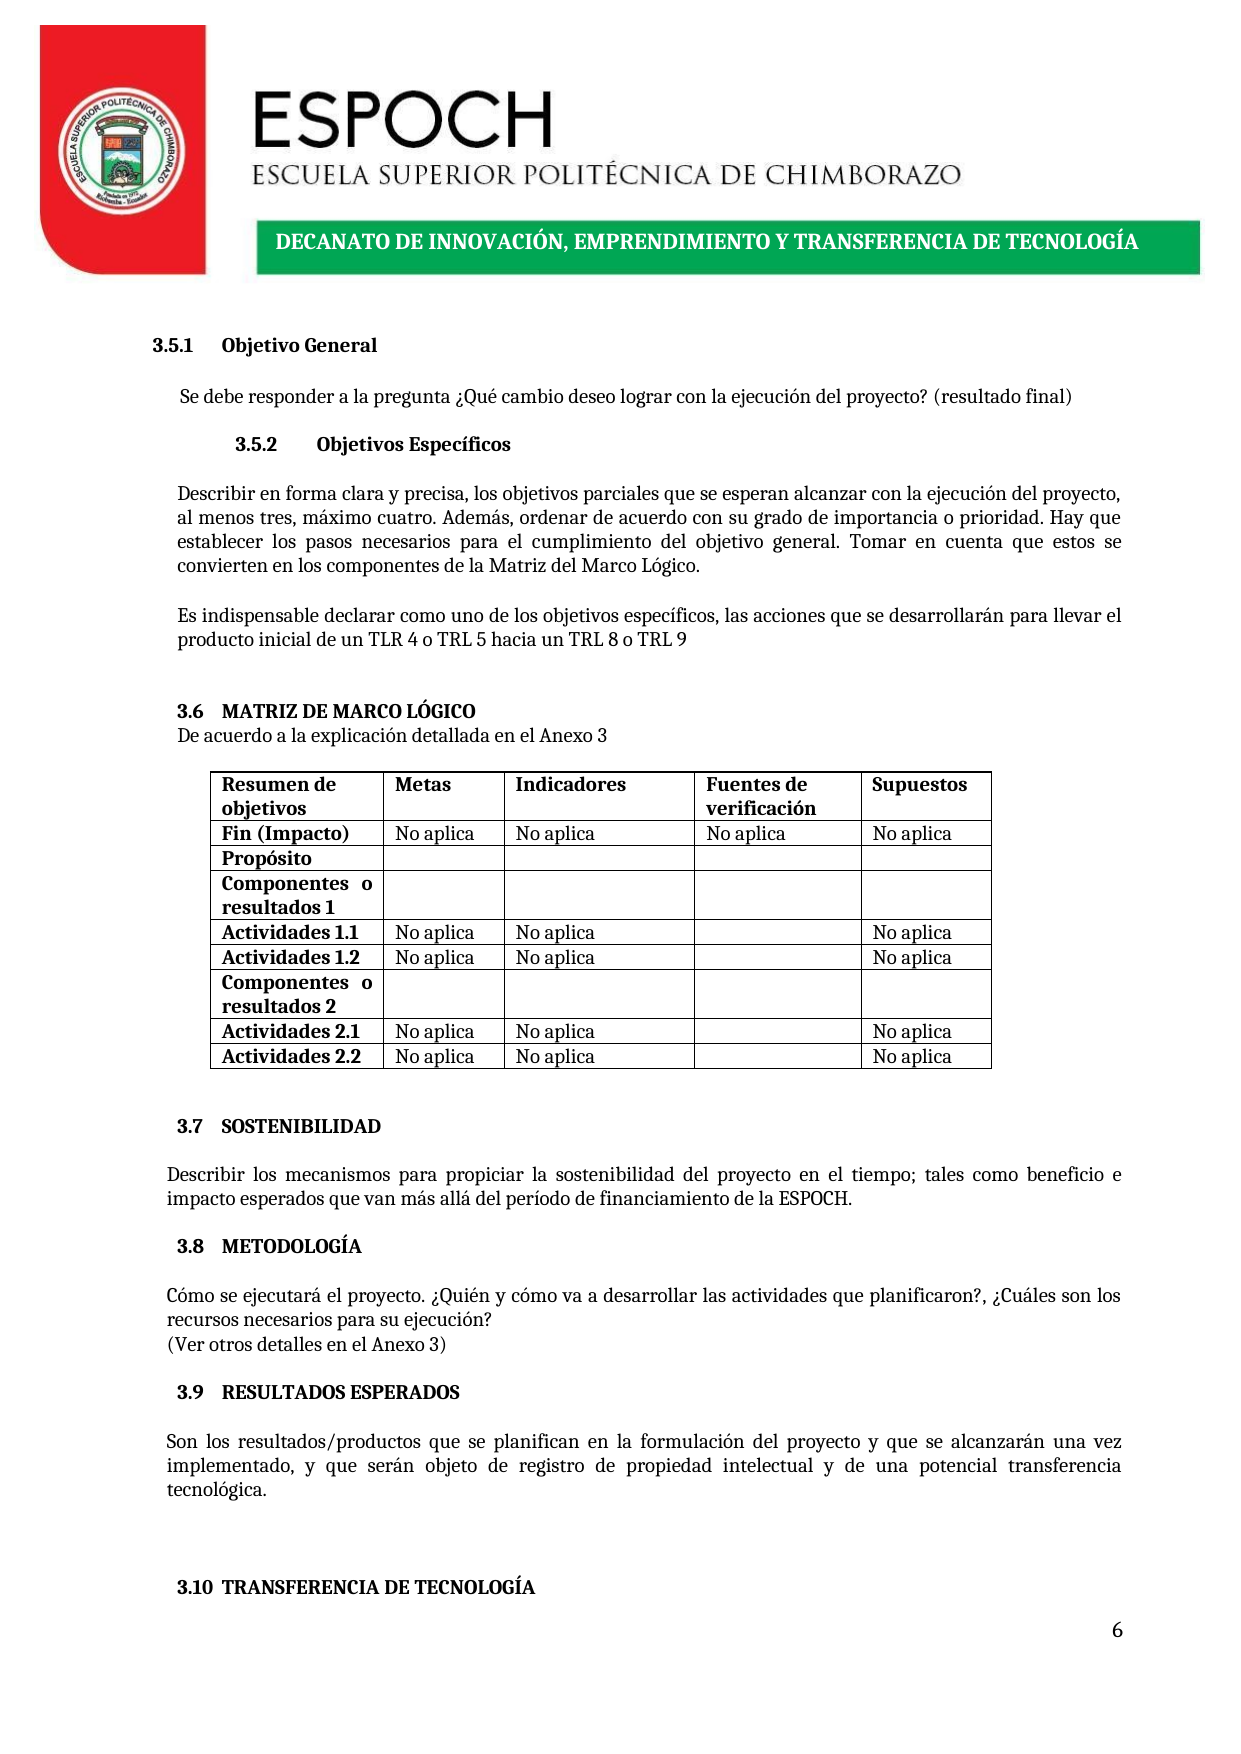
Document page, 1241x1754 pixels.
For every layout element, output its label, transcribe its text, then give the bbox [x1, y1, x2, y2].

text Cómo se ejecutará el proyecto. ¿Quién y cómo va a desarrollar las actividades que planificaron?, ¿Cuáles son los recursos necesarios para su ejecución? [167, 1284, 1123, 1332]
table_cell Propósito [211, 846, 383, 870]
text Describir los mecanismos para propiciar la sostenibilidad del proyecto en el tiempo; tales como beneficio e impacto esperados que van más allá del período de financiamiento de la ESPOCH. [167, 1163, 1123, 1211]
table_cell No aplica [862, 920, 991, 944]
table_cell No aplica [384, 821, 504, 845]
list Objetivo General [139, 334, 1123, 358]
table_cell No aplica [384, 920, 504, 944]
table_cell No aplica [505, 821, 694, 845]
text Se debe responder a la pregunta ¿Qué cambio deseo lograr con la ejecución del proyecto? (resultado final) [167, 385, 1123, 409]
table_cell [505, 846, 694, 870]
table_cell [695, 1019, 861, 1043]
table_cell No aplica [505, 1044, 694, 1068]
table_cell No aplica [862, 821, 991, 845]
picture [34, 25, 1206, 284]
table_cell Componentes o resultados 1 [211, 871, 383, 919]
table_cell [862, 871, 991, 919]
table_cell Actividades 1.2 [211, 945, 383, 969]
table_cell [695, 945, 861, 969]
table_cell No aplica [862, 1019, 991, 1043]
table_cell [505, 871, 694, 919]
table_cell Fin (Impacto) [211, 821, 383, 845]
table_cell No aplica [505, 1019, 694, 1043]
table_cell No aplica [384, 945, 504, 969]
table_cell Actividades 2.2 [211, 1044, 383, 1068]
table_cell [384, 871, 504, 919]
table_cell [695, 871, 861, 919]
table_cell [695, 1044, 861, 1068]
table_cell No aplica [384, 1019, 504, 1043]
table_cell No aplica [505, 920, 694, 944]
table_cell No aplica [384, 1044, 504, 1068]
subtitle Objetivos Específicos [222, 433, 1123, 457]
subtitle MATRIZ DE MARCO LÓGICO [177, 699, 1123, 723]
text Es indispensable declarar como uno de los objetivos específicos, las acciones que se desarrollarán para llevar el producto inicial de un TLR 4 o TRL 5 hacia un TRL 8 o TRL 9 [177, 604, 1123, 652]
table_cell Actividades 1.1 [211, 920, 383, 944]
table_cell No aplica [862, 1044, 991, 1068]
subtitle TRANSFERENCIA DE TECNOLOGÍA [177, 1575, 1123, 1599]
table_header Metas [384, 773, 504, 820]
text Son los resultados/productos que se planifican en la formulación del proyecto y que se alcanzarán una vez implementado, y que serán objeto de registro de propiedad intelectual y de una potencial transferencia tecnológica. [167, 1429, 1123, 1501]
table_header Supuestos [862, 773, 991, 820]
table_cell [695, 970, 861, 1018]
table_header Fuentes de verificación [695, 773, 861, 820]
table_cell [384, 846, 504, 870]
table_cell [862, 970, 991, 1018]
table_cell Actividades 2.1 [211, 1019, 383, 1043]
table_header Indicadores [505, 773, 694, 820]
table_cell No aplica [695, 821, 861, 845]
subtitle METODOLOGÍA [177, 1235, 1123, 1259]
table_header Resumen de objetivos [211, 773, 383, 820]
table_cell [695, 920, 861, 944]
table_cell [695, 846, 861, 870]
table_cell [862, 846, 991, 870]
text (Ver otros detalles en el Anexo 3) [167, 1333, 1123, 1357]
list SOSTENIBILIDAD [177, 1114, 1123, 1138]
table_cell [505, 970, 694, 1018]
text Describir en forma clara y precisa, los objetivos parciales que se esperan alcanzar con la ejecución del proyecto, al menos tres, máximo cuatro. Además, ordenar de acuerdo con su grado de importancia o prioridad. Hay que establecer los pasos necesarios para el cumplimiento del objetivo general. Tomar en cuenta que estos se convierten en los componentes de la Matriz del Marco Lógico. [177, 482, 1123, 578]
subtitle De acuerdo a la explicación detallada en el Anexo 3 [177, 723, 1123, 747]
table_cell No aplica [862, 945, 991, 969]
table_cell Componentes o resultados 2 [211, 970, 383, 1018]
table_cell [384, 970, 504, 1018]
table_cell No aplica [505, 945, 694, 969]
subtitle RESULTADOS ESPERADOS [177, 1381, 1123, 1405]
